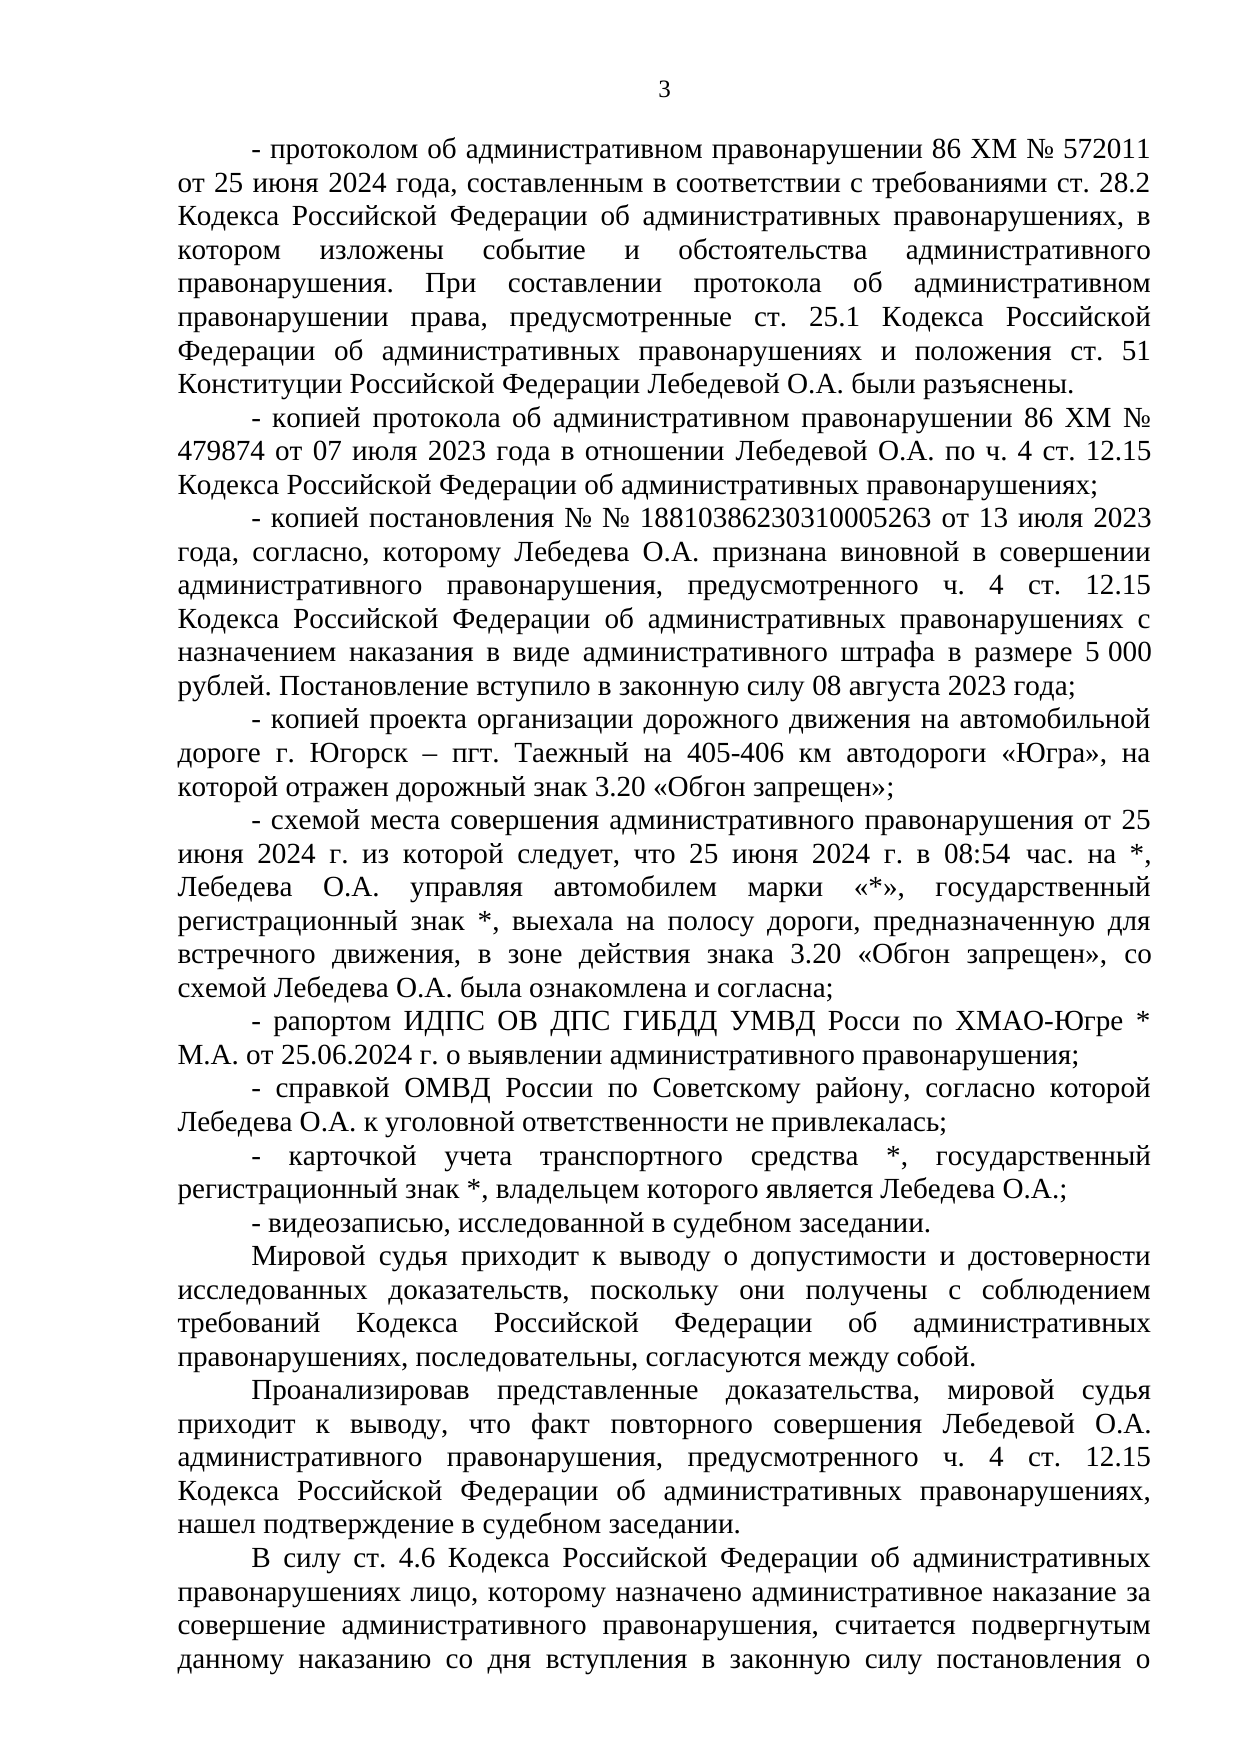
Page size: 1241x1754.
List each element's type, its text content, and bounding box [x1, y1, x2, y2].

text - справкой ОМВД России по Советскому району, согласно которой Лебедева О.А. к уголовной ответственности не привлекалась; [177, 1071, 1152, 1138]
text - рапортом ИДПС ОВ ДПС ГИБДД УМВД Росси по ХМАО-Югре * М.А. от 25.06.2024 г. о выявлении административного правонарушения; [177, 1003, 1152, 1071]
text - видеозаписью, исследованной в судебном заседании. [177, 1205, 1152, 1238]
text - копией проекта организации дорожного движения на автомобильной дороге г. Югорск – пгт. Таежный на 405-406 км автодороги «Югра», на которой отражен дорожный знак 3.20 «Обгон запрещен»; [177, 702, 1152, 802]
text - схемой места совершения административного правонарушения от 25 июня 2024 г. из которой следует, что 25 июня 2024 г. в 08:54 час. на *, Лебедева О.А. управляя автомобилем марки «*», государственный регистрационный знак *, выехала на полосу дороги, предназначенную для встречного движения, в зоне действия знака 3.20 «Обгон запрещен», со схемой Лебедева О.А. была ознакомлена и согласна; [177, 802, 1152, 1003]
text - копией постановления № № 18810386230310005263 от 13 июля 2023 года, согласно, которому Лебедева О.А. признана виновной в совершении административного правонарушения, предусмотренного ч. 4 ст. 12.15 Кодекса Российской Федерации об административных правонарушениях с назначением наказания в виде административного штрафа в размере 5 000 рублей. Постановление вступило в законную силу 08 августа 2023 года; [177, 500, 1152, 702]
text Мировой судья приходит к выводу о допустимости и достоверности исследованных доказательств, поскольку они получены с соблюдением требований Кодекса Российской Федерации об административных правонарушениях, последовательны, согласуются между собой. [177, 1238, 1152, 1372]
text Проанализировав представленные доказательства, мировой судья приходит к выводу, что факт повторного совершения Лебедевой О.А. административного правонарушения, предусмотренного ч. 4 ст. 12.15 Кодекса Российской Федерации об административных правонарушениях, нашел подтверждение в судебном заседании. [177, 1372, 1152, 1540]
text - протоколом об административном правонарушении 86 ХМ № 572011 от 25 июня 2024 года, составленным в соответствии с требованиями ст. 28.2 Кодекса Российской Федерации об административных правонарушениях, в котором изложены событие и обстоятельства административного правонарушения. При составлении протокола об административном правонарушении права, предусмотренные ст. 25.1 Кодекса Российской Федерации об административных правонарушениях и положения ст. 51 Конституции Российской Федерации Лебедевой О.А. были разъяснены. [177, 131, 1152, 400]
text - карточкой учета транспортного средства *, государственный регистрационный знак *, владельцем которого является Лебедева О.А.; [177, 1138, 1152, 1205]
text - копией протокола об административном правонарушении 86 ХМ № 479874 от 07 июля 2023 года в отношении Лебедевой О.А. по ч. 4 ст. 12.15 Кодекса Российской Федерации об административных правонарушениях; [177, 400, 1152, 500]
